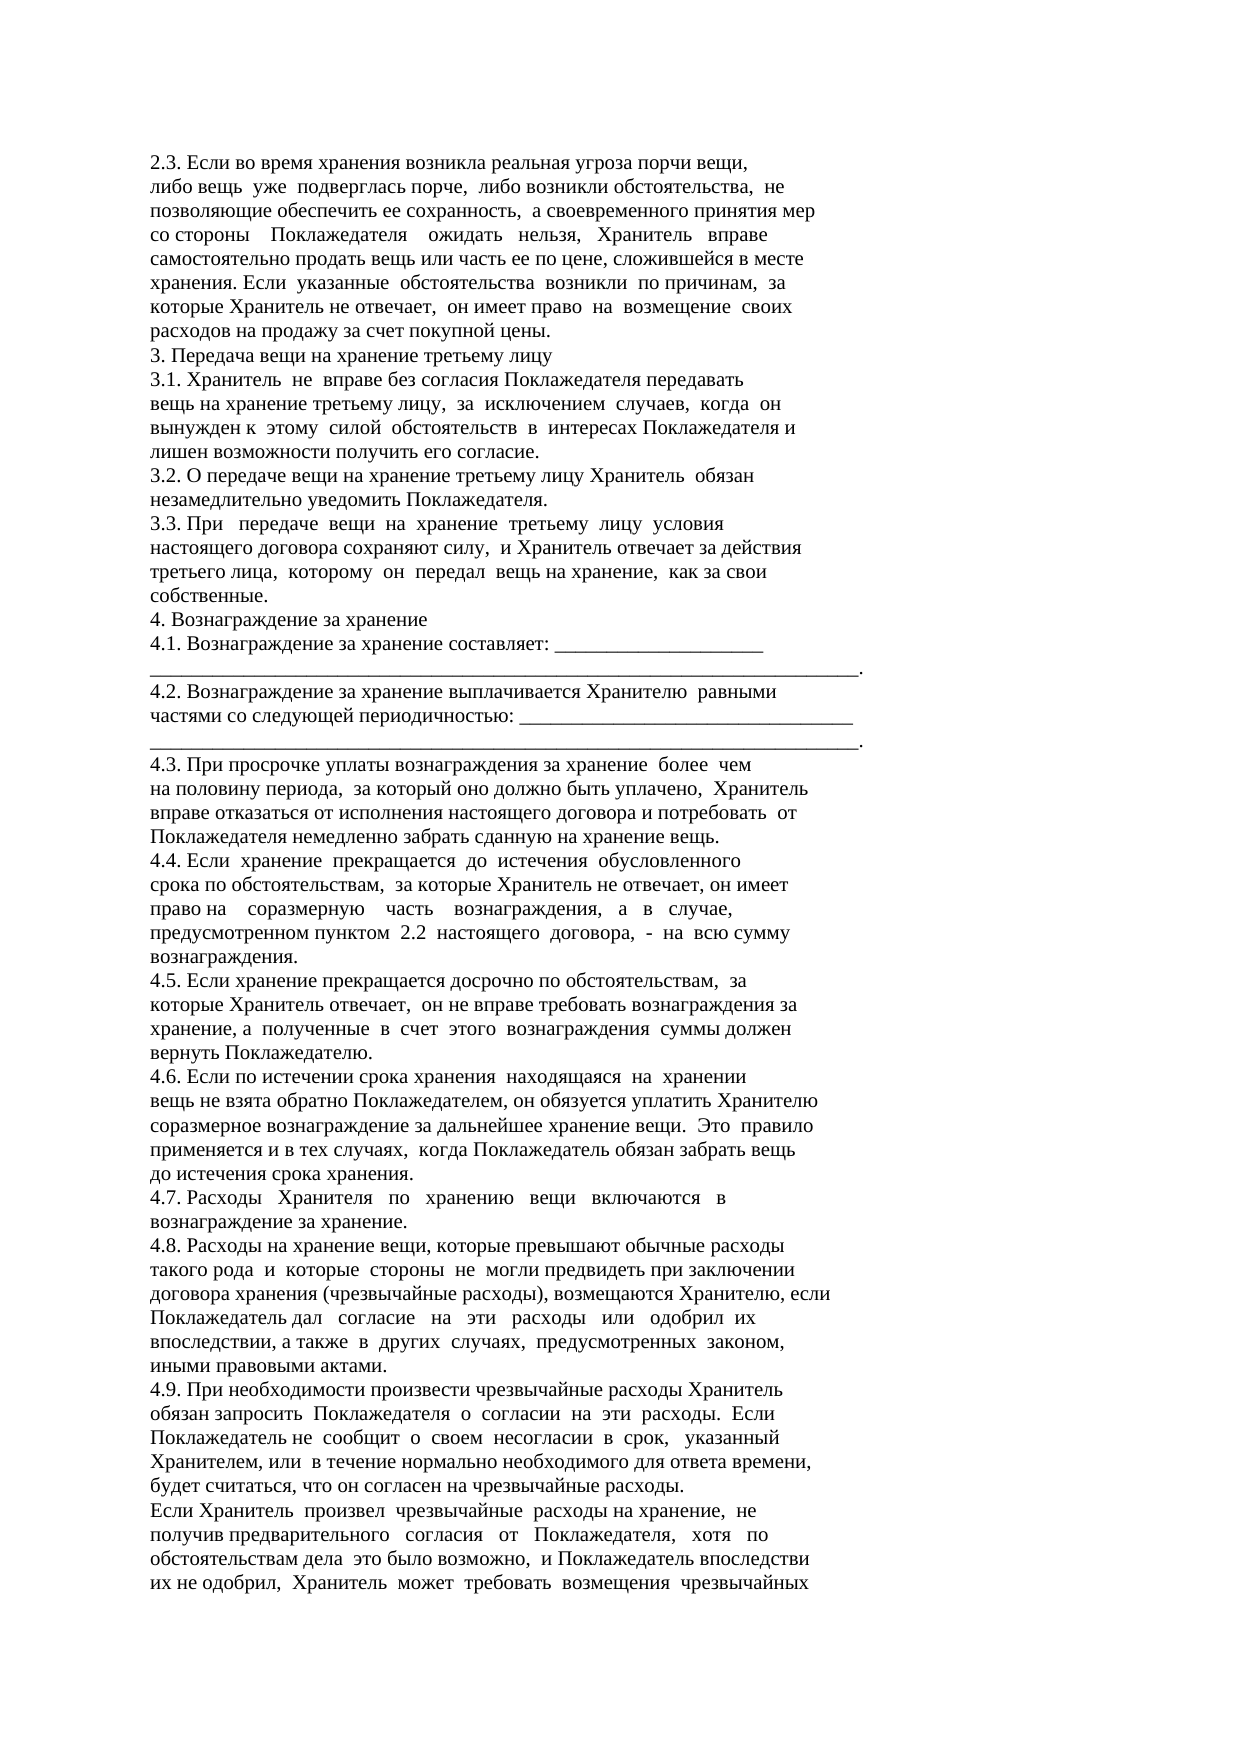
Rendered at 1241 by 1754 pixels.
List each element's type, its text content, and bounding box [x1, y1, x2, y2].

text право на соразмерную часть вознаграждения, а в случае, [150, 896, 1090, 920]
text расходов на продажу за счет покупной цены. [150, 318, 1090, 342]
text ____________________________________________________________________. [150, 655, 1090, 679]
text обязан запросить Поклажедателя о согласии на эти расходы. Если [150, 1401, 1090, 1425]
text такого рода и которые стороны не могли предвидеть при заключении [150, 1257, 1090, 1281]
text 4.7. Расходы Хранителя по хранению вещи включаются в [150, 1185, 1090, 1209]
text хранение, а полученные в счет этого вознаграждения суммы должен [150, 1016, 1090, 1040]
text со стороны Поклажедателя ожидать нельзя, Хранитель вправе [150, 222, 1090, 246]
text которые Хранитель не отвечает, он имеет право на возмещение своих [150, 294, 1090, 318]
text незамедлительно уведомить Поклажедателя. [150, 487, 1090, 511]
text договора хранения (чрезвычайные расходы), возмещаются Хранителю, если [150, 1281, 1090, 1305]
text вознаграждения. [150, 944, 1090, 968]
text лишен возможности получить его согласие. [150, 439, 1090, 463]
text 3. Передача вещи на хранение третьему лицу [150, 342, 1090, 367]
text их не одобрил, Хранитель может требовать возмещения чрезвычайных [150, 1570, 1090, 1594]
text вынужден к этому силой обстоятельств в интересах Поклажедателя и [150, 415, 1090, 439]
text либо вещь уже подверглась порче, либо возникли обстоятельства, не [150, 174, 1090, 198]
text вернуть Поклажедателю. [150, 1040, 1090, 1064]
text впоследствии, а также в других случаях, предусмотренных законом, [150, 1329, 1090, 1353]
text 4.8. Расходы на хранение вещи, которые превышают обычные расходы [150, 1233, 1090, 1257]
text срока по обстоятельствам, за которые Хранитель не отвечает, он имеет [150, 872, 1090, 896]
text 4.9. При необходимости произвести чрезвычайные расходы Хранитель [150, 1377, 1090, 1401]
text 3.2. О передаче вещи на хранение третьему лицу Хранитель обязан [150, 463, 1090, 487]
text третьего лица, которому он передал вещь на хранение, как за свои [150, 559, 1090, 583]
text собственные. [150, 583, 1090, 607]
text 2.3. Если во время хранения возникла реальная угроза порчи вещи, [150, 150, 1090, 174]
text получив предварительного согласия от Поклажедателя, хотя по [150, 1522, 1090, 1546]
text до истечения срока хранения. [150, 1161, 1090, 1185]
text 3.3. При передаче вещи на хранение третьему лицу условия [150, 511, 1090, 535]
text 3.1. Хранитель не вправе без согласия Поклажедателя передавать [150, 367, 1090, 391]
text предусмотренном пунктом 2.2 настоящего договора, - на всю сумму [150, 920, 1090, 944]
text 4.3. При просрочке уплаты вознаграждения за хранение более чем [150, 752, 1090, 776]
text Поклажедатель дал согласие на эти расходы или одобрил их [150, 1305, 1090, 1329]
text обстоятельствам дела это было возможно, и Поклажедатель впоследстви [150, 1546, 1090, 1570]
text которые Хранитель отвечает, он не вправе требовать вознаграждения за [150, 992, 1090, 1016]
text будет считаться, что он согласен на чрезвычайные расходы. [150, 1473, 1090, 1497]
text 4.4. Если хранение прекращается до истечения обусловленного [150, 848, 1090, 872]
text позволяющие обеспечить ее сохранность, а своевременного принятия мер [150, 198, 1090, 222]
text вправе отказаться от исполнения настоящего договора и потребовать от [150, 800, 1090, 824]
text Поклажедатель не сообщит о своем несогласии в срок, указанный [150, 1425, 1090, 1449]
text хранения. Если указанные обстоятельства возникли по причинам, за [150, 270, 1090, 294]
text иными правовыми актами. [150, 1353, 1090, 1377]
text Если Хранитель произвел чрезвычайные расходы на хранение, не [150, 1497, 1090, 1522]
text вознаграждение за хранение. [150, 1209, 1090, 1233]
text 4.2. Вознаграждение за хранение выплачивается Хранителю равными [150, 679, 1090, 703]
text частями со следующей периодичностью: ________________________________ [150, 703, 1090, 727]
text вещь не взята обратно Поклажедателем, он обязуется уплатить Хранителю [150, 1088, 1090, 1112]
text Хранителем, или в течение нормально необходимого для ответа времени, [150, 1449, 1090, 1473]
text соразмерное вознаграждение за дальнейшее хранение вещи. Это правило [150, 1112, 1090, 1137]
text ____________________________________________________________________. [150, 727, 1090, 752]
text 4.1. Вознаграждение за хранение составляет: ____________________ [150, 631, 1090, 655]
text вещь на хранение третьему лицу, за исключением случаев, когда он [150, 391, 1090, 415]
text Поклажедателя немедленно забрать сданную на хранение вещь. [150, 824, 1090, 848]
text 4.5. Если хранение прекращается досрочно по обстоятельствам, за [150, 968, 1090, 992]
text 4.6. Если по истечении срока хранения находящаяся на хранении [150, 1064, 1090, 1088]
text 4. Вознаграждение за хранение [150, 607, 1090, 631]
text самостоятельно продать вещь или часть ее по цене, сложившейся в месте [150, 246, 1090, 270]
text применяется и в тех случаях, когда Поклажедатель обязан забрать вещь [150, 1137, 1090, 1161]
text на половину периода, за который оно должно быть уплачено, Хранитель [150, 776, 1090, 800]
text настоящего договора сохраняют силу, и Хранитель отвечает за действия [150, 535, 1090, 559]
